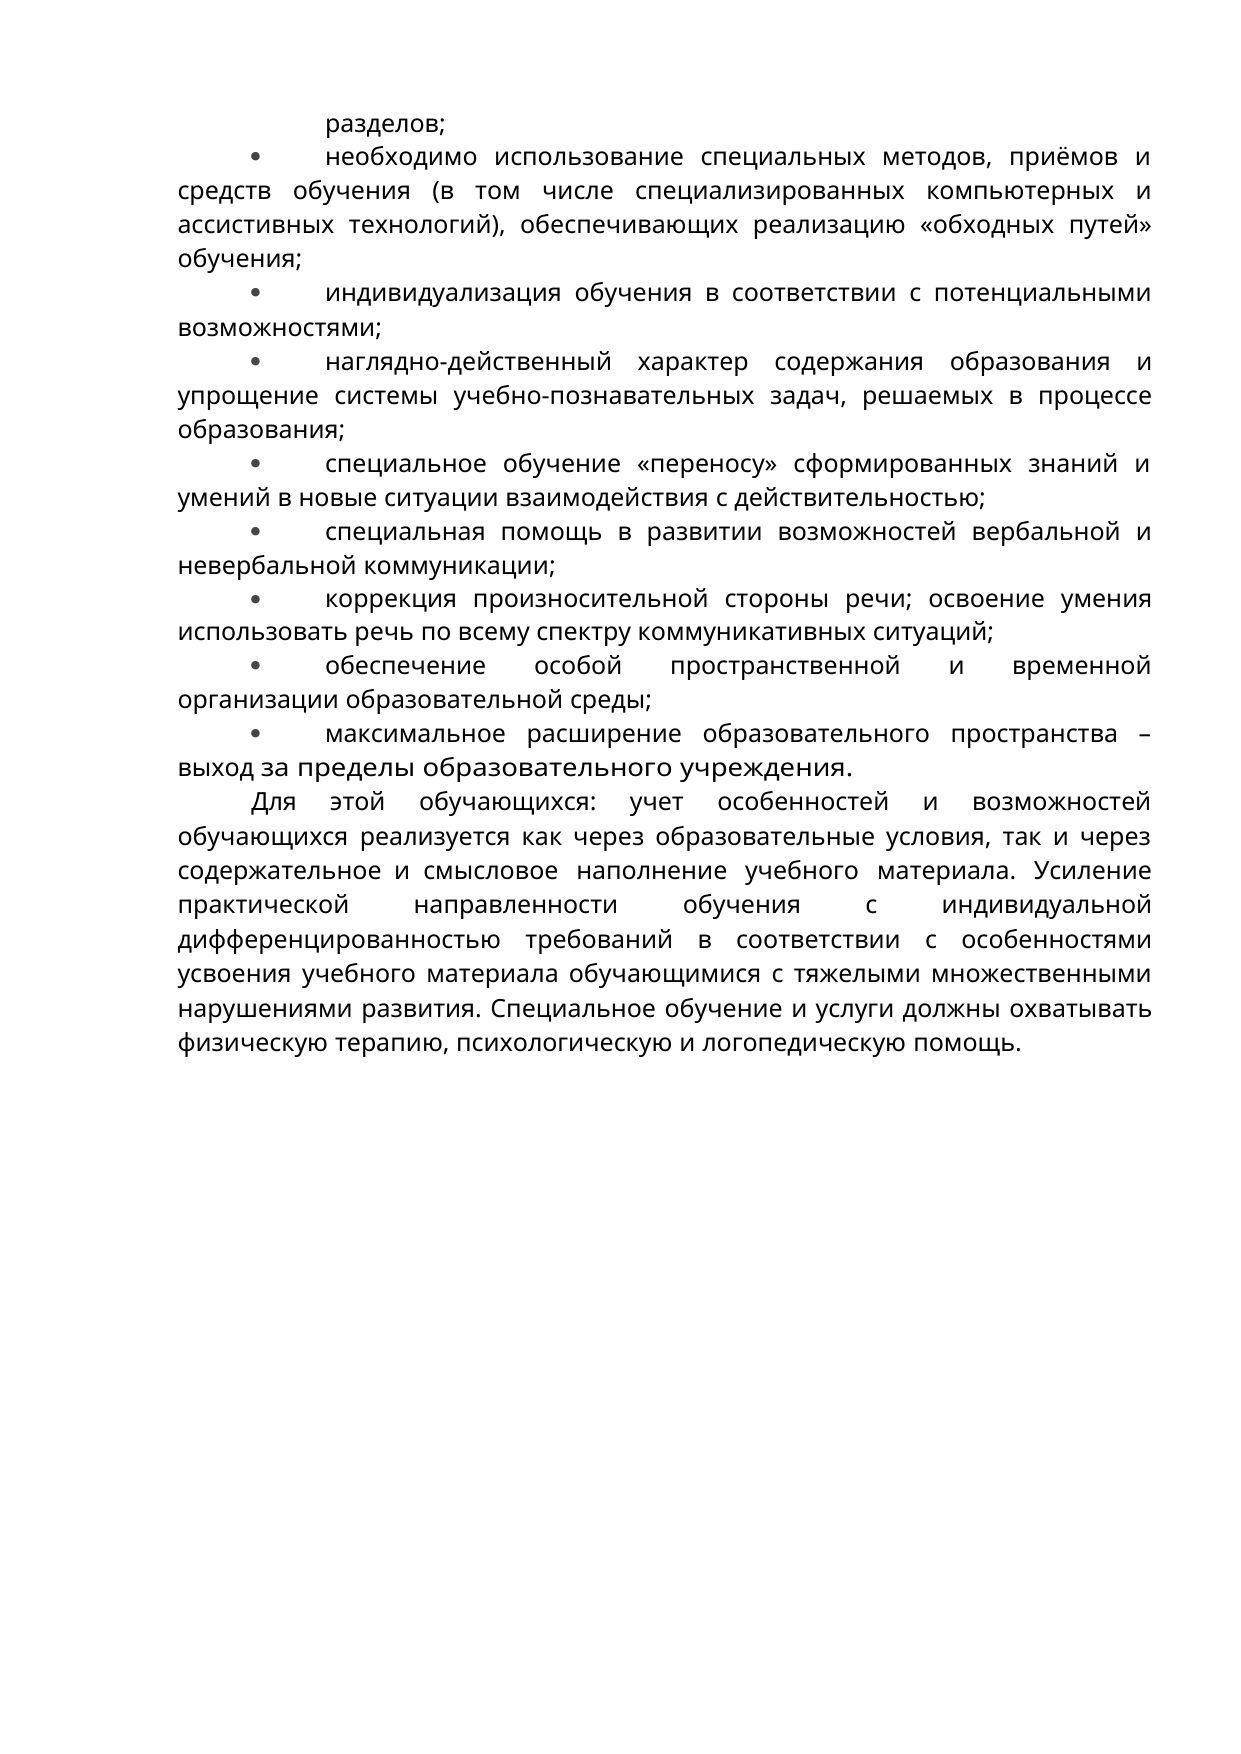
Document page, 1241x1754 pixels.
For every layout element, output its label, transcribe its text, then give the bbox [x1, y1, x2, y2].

list максимальное расширение образовательного пространства – выход за пределы образовательного учреждения. [177, 716, 1152, 784]
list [251, 108, 1163, 139]
text Для этой обучающихся: учет особенностей и возможностей обучающихся реализуется как через образовательные условия, так и через содержательное и смысловое наполнение учебного материала. Усиление практической направленности обучения с индивидуальной дифференцированностью требований в соответствии с особенностями усвоения учебного материала обучающимися с тяжелыми множественными нарушениями развития. Специальное обучение и услуги должны охватывать физическую терапию, психологическую и логопедическую помощь. [177, 784, 1152, 1059]
list индивидуализация обучения в соответствии с потенциальными возможностями; [177, 275, 1152, 343]
list наглядно-действенный характер содержания образования и упрощение системы учебно-познавательных задач, решаемых в процессе образования; [177, 343, 1152, 445]
list обеспечение особой пространственной и временной организации образовательной среды; [177, 648, 1152, 716]
list специальная помощь в развитии возможностей вербальной и невербальной коммуникации; [177, 513, 1152, 582]
list специальное обучение «переносу» сформированных знаний и умений в новые ситуации взаимодействия с действительностью; [177, 445, 1151, 513]
list необходимо использование специальных методов, приёмов и средств обучения (в том числе специализированных компьютерных и ассистивных технологий), обеспечивающих реализацию «обходных путей» обучения; [177, 139, 1152, 275]
list коррекция произносительной стороны речи; освоение умения использовать речь по всему спектру коммуникативных ситуаций; [177, 582, 1152, 648]
